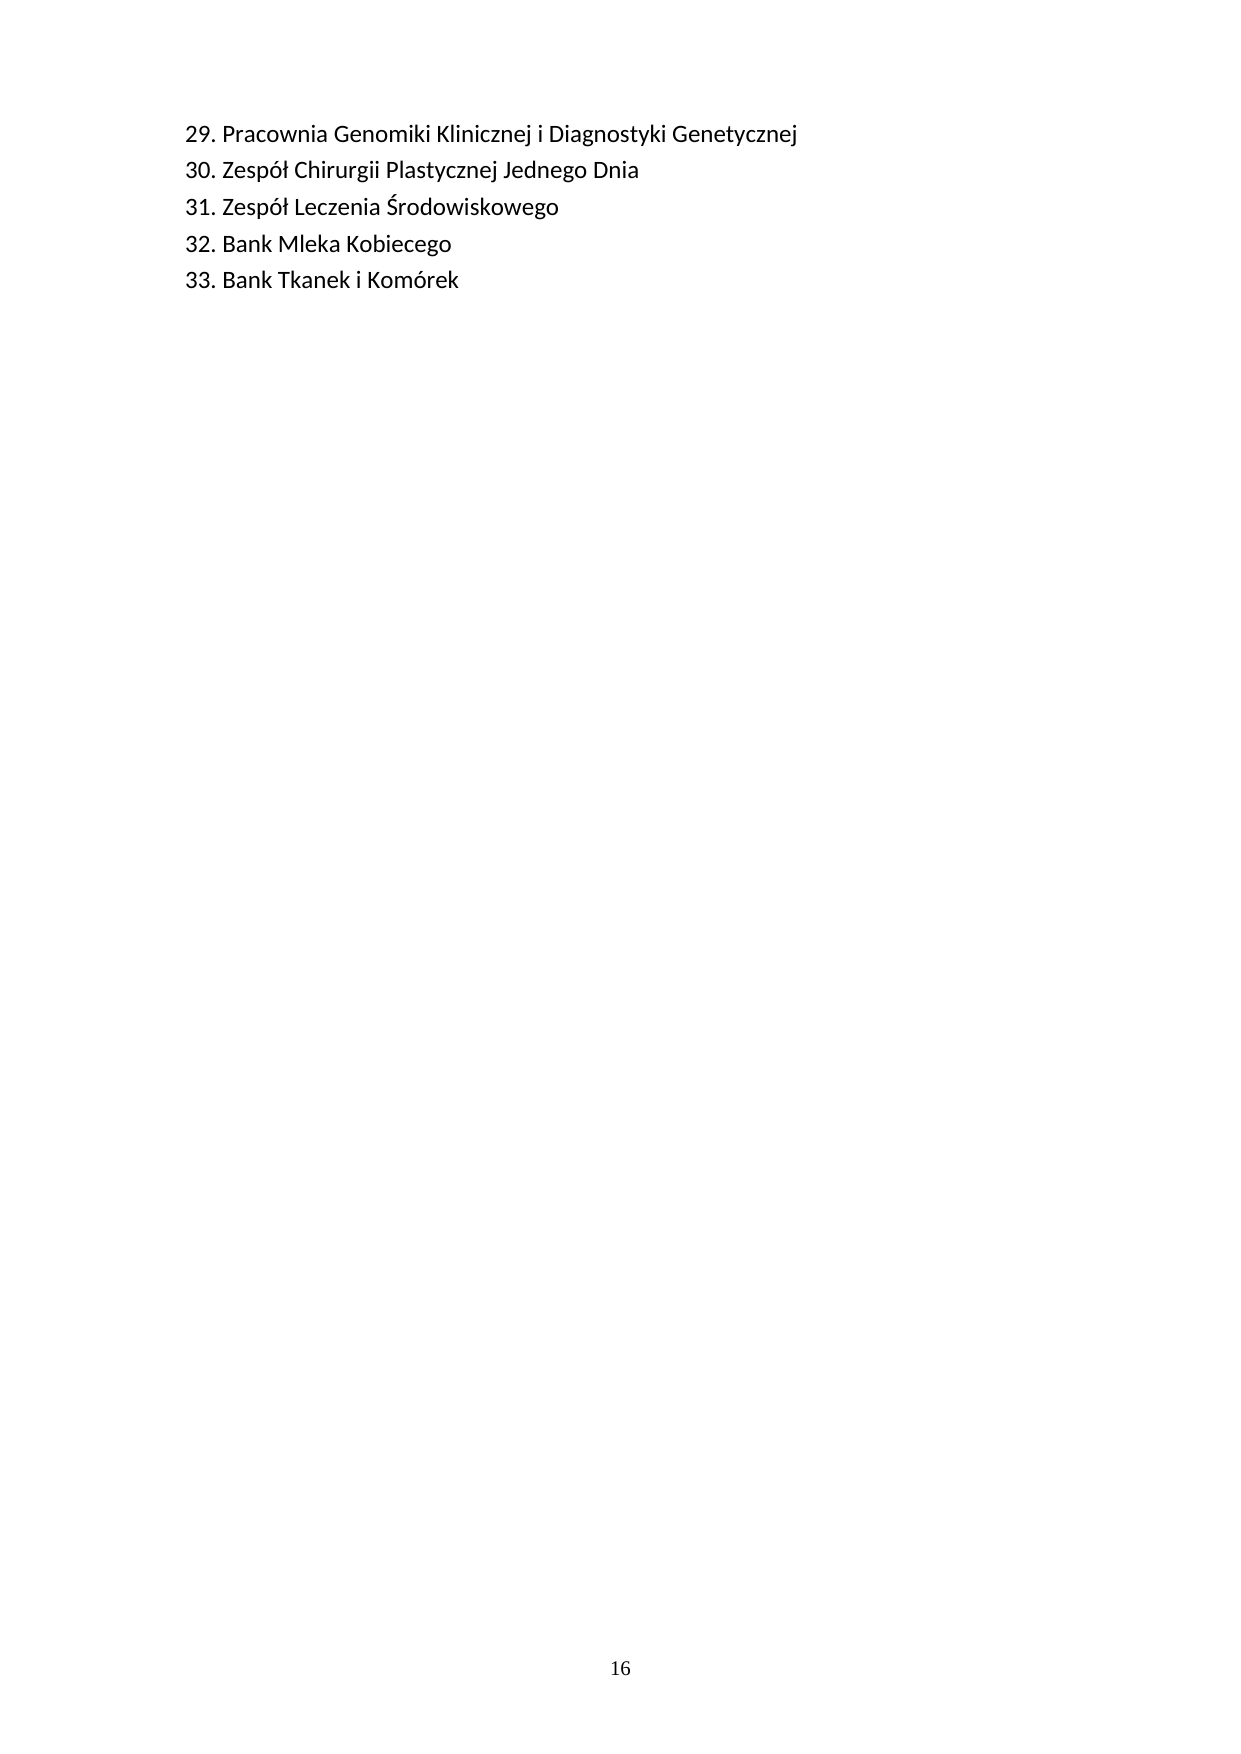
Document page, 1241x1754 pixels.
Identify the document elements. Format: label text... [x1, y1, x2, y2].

list Zespół Chirurgii Plastycznej Jednego Dnia [185, 155, 1092, 185]
list Zespół Leczenia Środowiskowego [185, 191, 1092, 222]
list Bank Mleka Kobiecego [185, 228, 1092, 258]
list Bank Tkanek i Komórek [185, 264, 1092, 295]
list Pracownia Genomiki Klinicznej i Diagnostyki Genetycznej [185, 118, 1092, 149]
